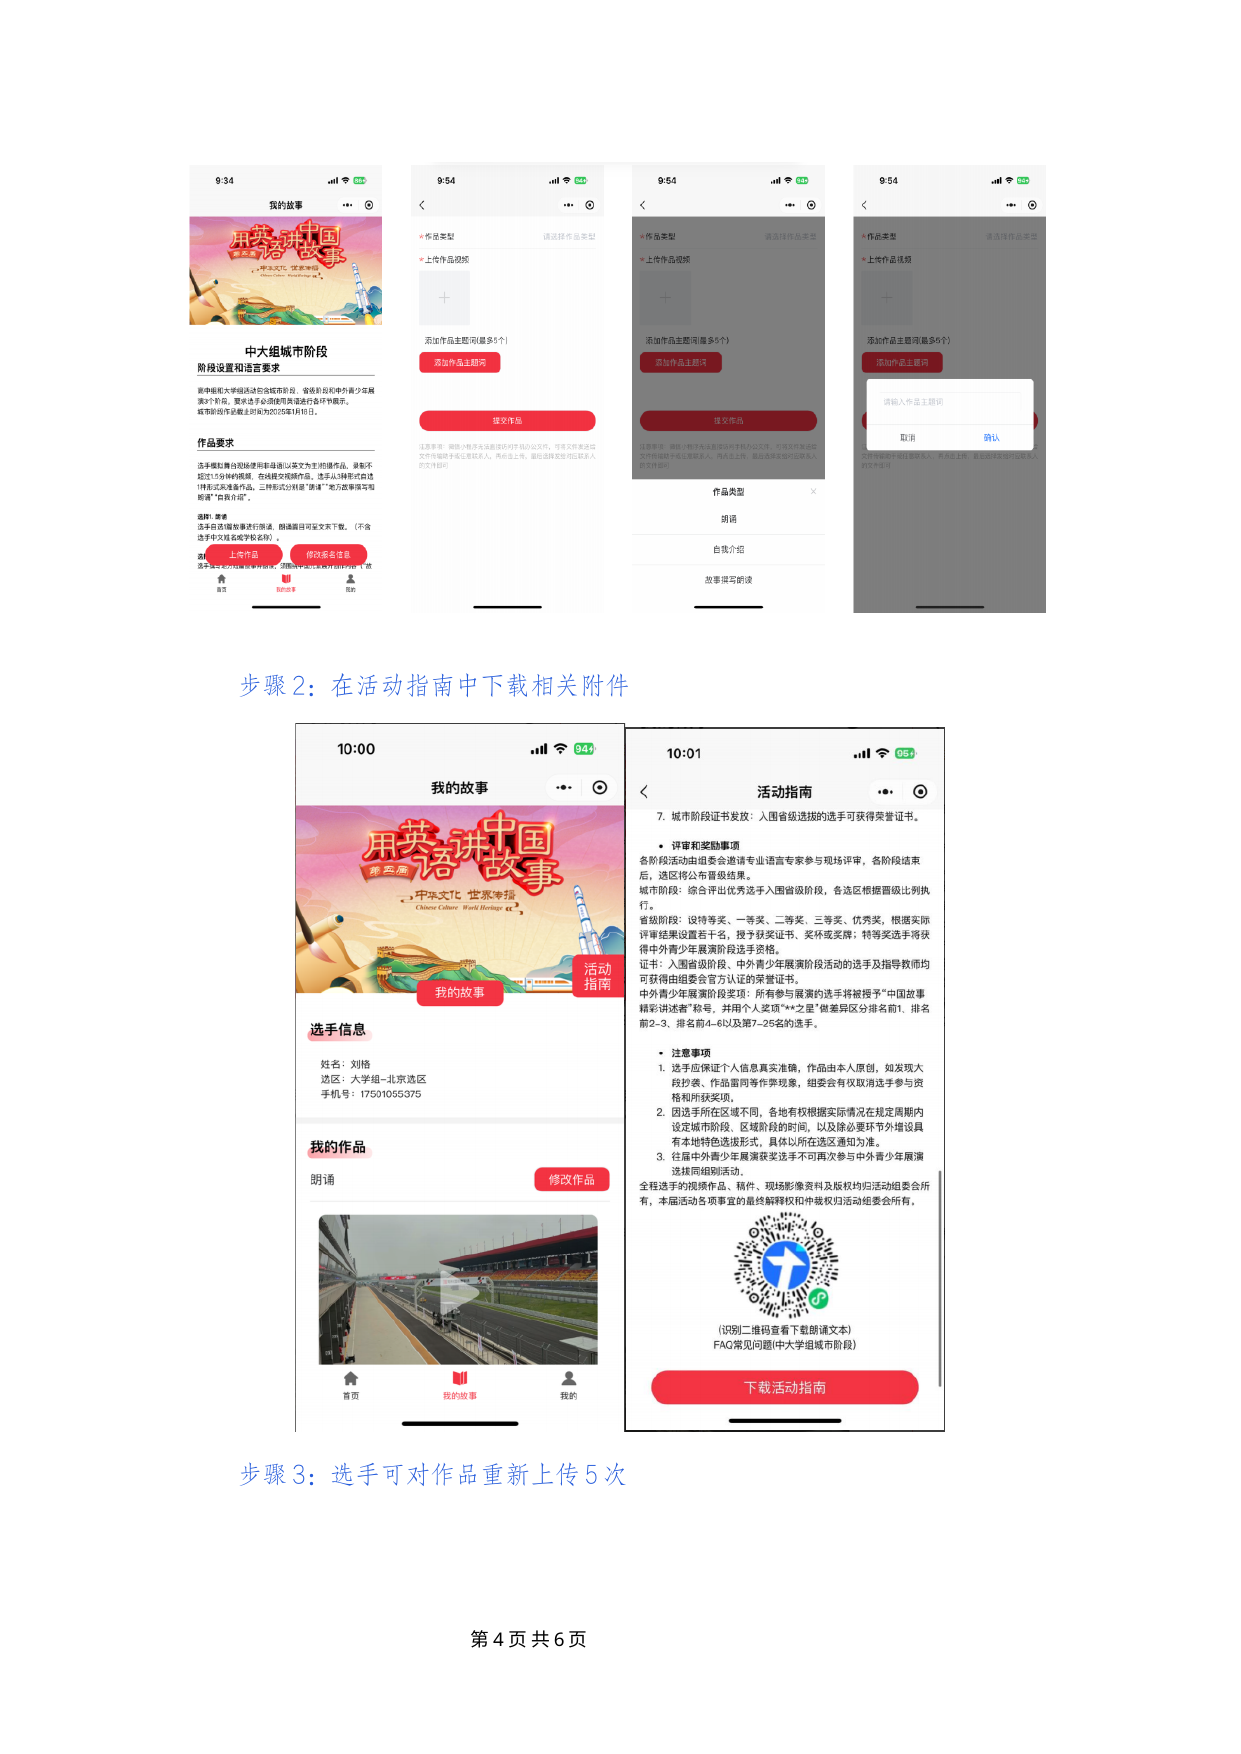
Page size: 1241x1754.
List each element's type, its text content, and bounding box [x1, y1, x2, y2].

text 步骤2：在活动指南中下载相关附件 [187, 670, 1053, 703]
text 步骤3：选手可对作品重新上传5次 [187, 1459, 1053, 1492]
picture [187, 162, 1053, 623]
picture [295, 723, 945, 1432]
